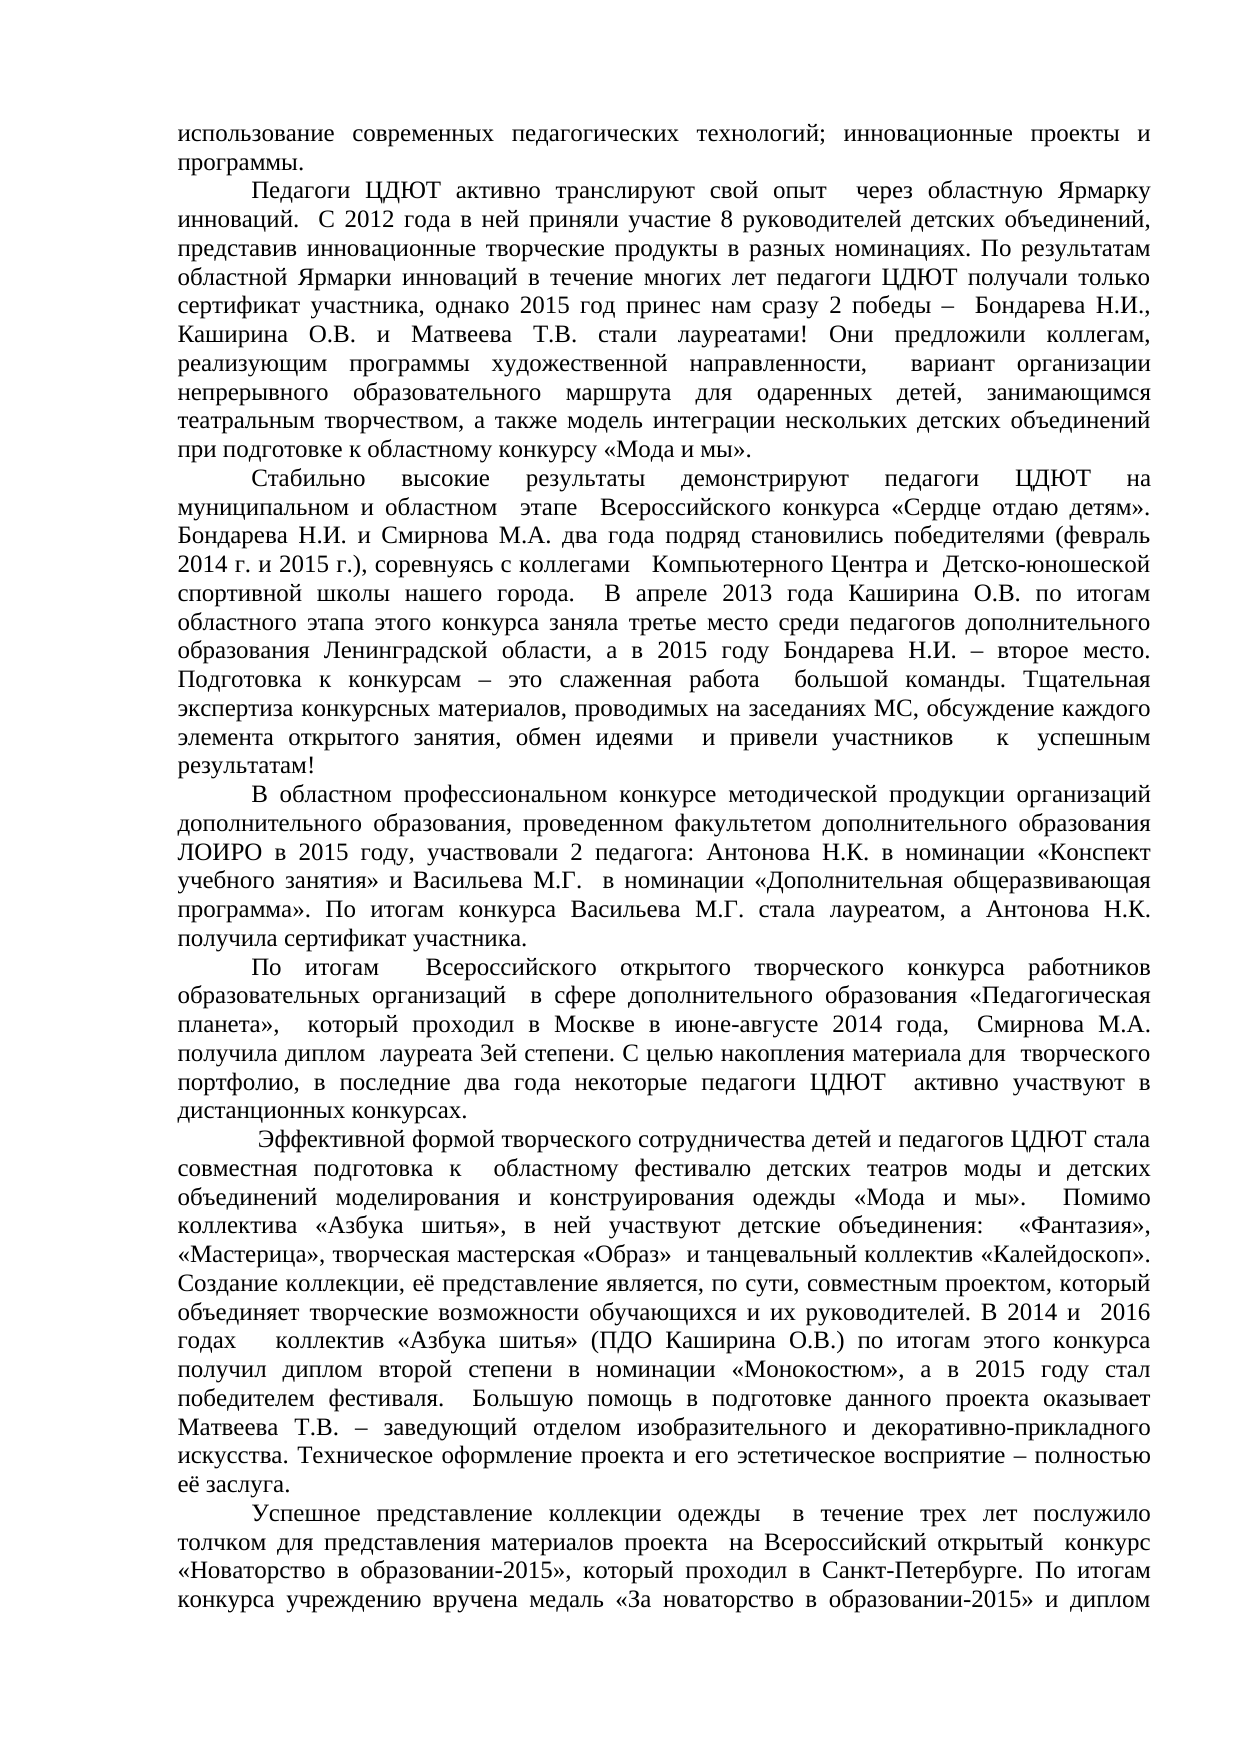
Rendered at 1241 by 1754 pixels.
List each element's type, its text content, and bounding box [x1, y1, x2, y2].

text Стабильно высокие результаты демонстрируют педагоги ЦДЮТ на муниципальном и областном этапе Всероссийского конкурса «Сердце отдаю детям». Бондарева Н.И. и Смирнова М.А. два года подряд становились победителями (февраль 2014 г. и 2015 г.), соревнуясь с коллегами Компьютерного Центра и Детско-юношеской спортивной школы нашего города. В апреле 2013 года Каширина О.В. по итогам областного этапа этого конкурса заняла третье место среди педагогов дополнительного образования Ленинградской области, а в 2015 году Бондарева Н.И. – второе место. Подготовка к конкурсам – это слаженная работа большой команды. Тщательная экспертиза конкурсных материалов, проводимых на заседаниях МС, обсуждение каждого элемента открытого занятия, обмен идеями и привели участников к успешным результатам! [177, 463, 1152, 779]
text В областном профессиональном конкурсе методической продукции организаций дополнительного образования, проведенном факультетом дополнительного образования ЛОИРО в 2015 году, участвовали 2 педагога: Антонова Н.К. в номинации «Конспект учебного занятия» и Васильева М.Г. в номинации «Дополнительная общеразвивающая программа». По итогам конкурса Васильева М.Г. стала лауреатом, а Антонова Н.К. получила сертификат участника. [177, 779, 1152, 952]
text Эффективной формой творческого сотрудничества детей и педагогов ЦДЮТ стала совместная подготовка к областному фестивалю детских театров моды и детских объединений моделирования и конструирования одежды «Мода и мы». Помимо коллектива «Азбука шитья», в ней участвуют детские объединения: «Фантазия», «Мастерица», творческая мастерская «Образ» и танцевальный коллектив «Калейдоскоп». Создание коллекции, её представление является, по сути, совместным проектом, который объединяет творческие возможности обучающихся и их руководителей. В 2014 и 2016 годах коллектив «Азбука шитья» (ПДО Каширина О.В.) по итогам этого конкурса получил диплом второй степени в номинации «Монокостюм», а в 2015 году стал победителем фестиваля. Большую помощь в подготовке данного проекта оказывает Матвеева Т.В. – заведующий отделом изобразительного и декоративно-прикладного искусства. Техническое оформление проекта и его эстетическое восприятие – полностью её заслуга. [177, 1124, 1152, 1498]
text По итогам Всероссийского открытого творческого конкурса работников образовательных организаций в сфере дополнительного образования «Педагогическая планета», который проходил в Москве в июне-августе 2014 года, Смирнова М.А. получила диплом лауреата 3ей степени. С целью накопления материала для творческого портфолио, в последние два года некоторые педагоги ЦДЮТ активно участвуют в дистанционных конкурсах. [177, 952, 1152, 1124]
text использование современных педагогических технологий; инновационные проекты и программы. [177, 118, 1152, 176]
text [177, 1498, 1152, 1613]
text Педагоги ЦДЮТ активно транслируют свой опыт через областную Ярмарку инноваций. С 2012 года в ней приняли участие 8 руководителей детских объединений, представив инновационные творческие продукты в разных номинациях. По результатам областной Ярмарки инноваций в течение многих лет педагоги ЦДЮТ получали только сертификат участника, однако 2015 год принес нам сразу 2 победы – Бондарева Н.И., Каширина О.В. и Матвеева Т.В. стали лауреатами! Они предложили коллегам, реализующим программы художественной направленности, вариант организации непрерывного образовательного маршрута для одаренных детей, занимающимся театральным творчеством, а также модель интеграции нескольких детских объединений при подготовке к областному конкурсу «Мода и мы». [177, 176, 1152, 463]
